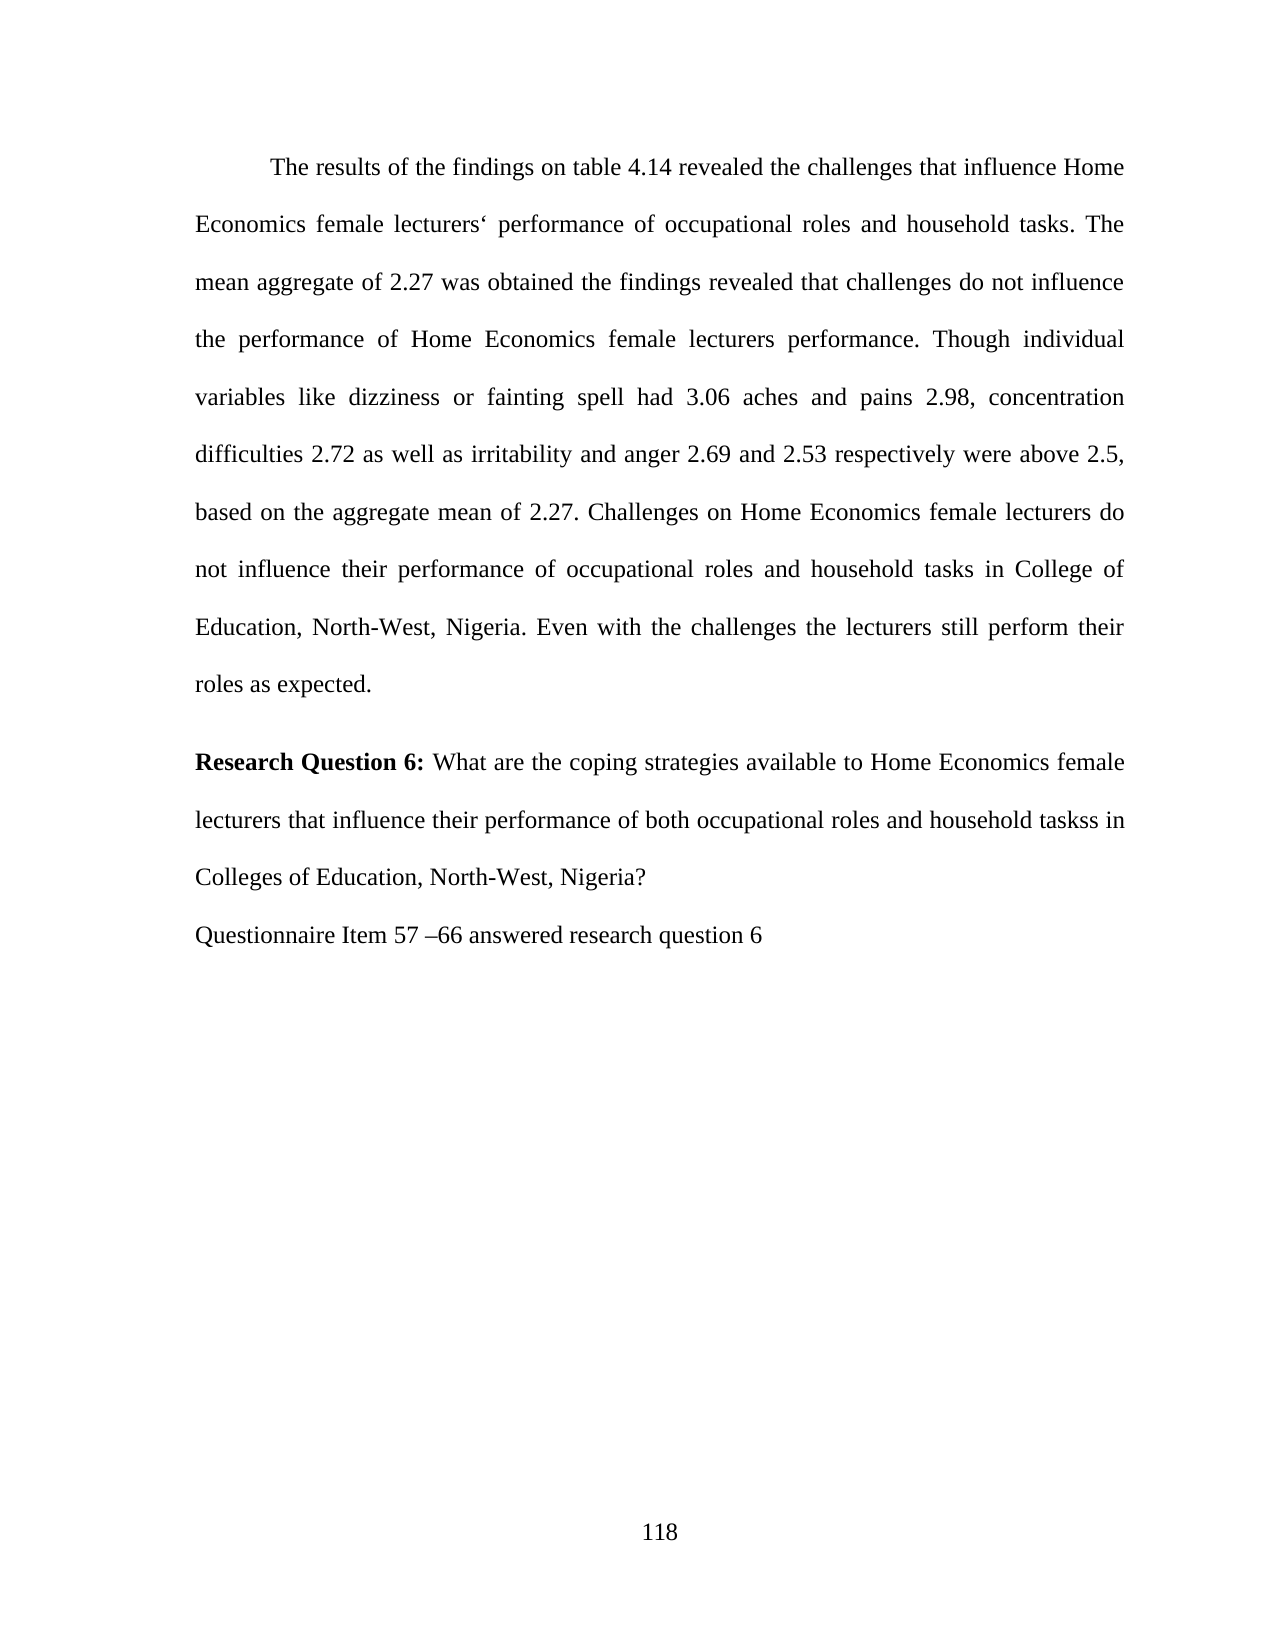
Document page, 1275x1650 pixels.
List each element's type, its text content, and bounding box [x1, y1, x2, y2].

text Research Question 6: What are the coping strategies available to Home Economics female lecturers that influence their performance of both occupational roles and household taskss in Colleges of Education, North-West, Nigeria? [195, 747, 1126, 891]
text The results of the findings on table 4.14 revealed the challenges that influence Home Economics female lecturers‘ performance of occupational roles and household tasks. The mean aggregate of 2.27 was obtained the findings revealed that challenges do not influence the performance of Home Economics female lecturers performance. Though individual variables like dizziness or fainting spell had 3.06 aches and pains 2.98, concentration difficulties 2.72 as well as irritability and anger 2.69 and 2.53 respectively were above 2.5, based on the aggregate mean of 2.27. Challenges on Home Economics female lecturers do not influence their performance of occupational roles and household tasks in College of Education, North-West, Nigeria. Even with the challenges the lecturers still perform their roles as expected. [195, 152, 1126, 698]
text Questionnaire Item 57 –66 answered research question 6 [195, 920, 1200, 949]
